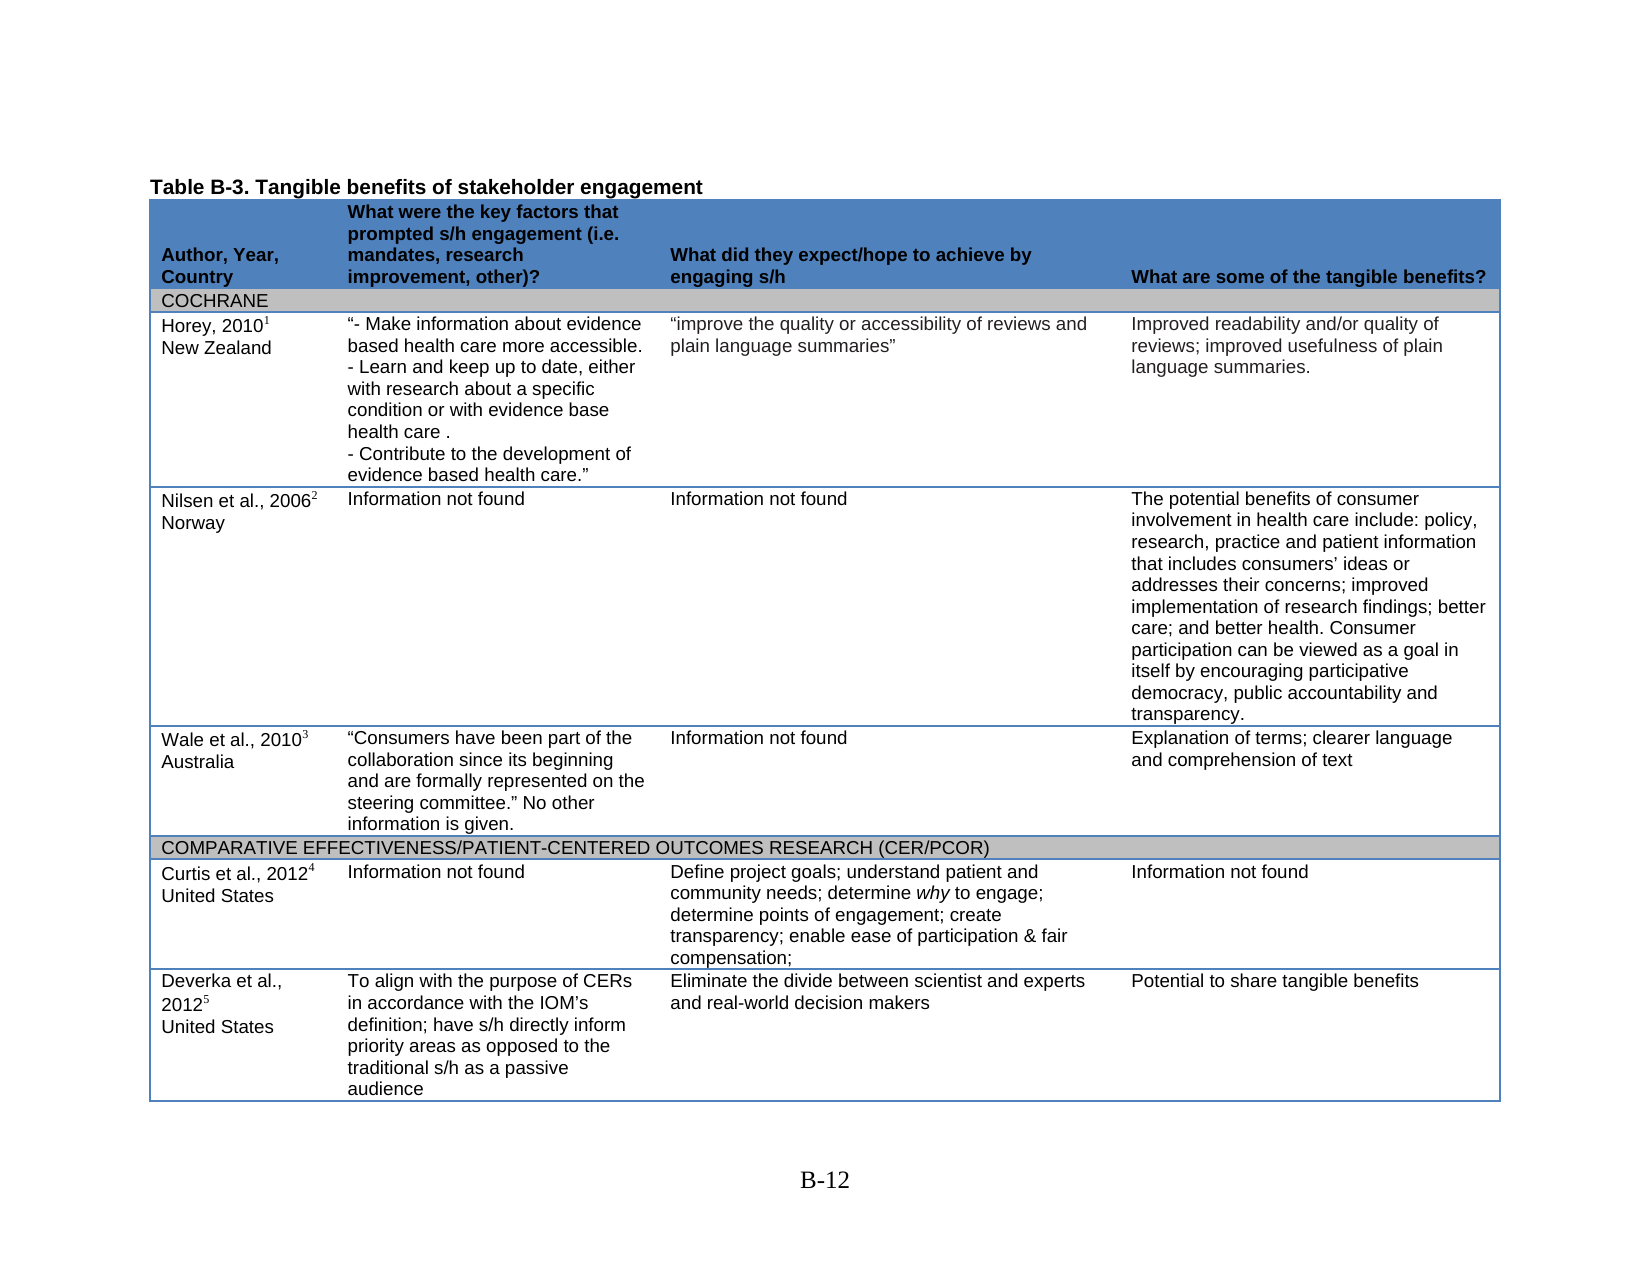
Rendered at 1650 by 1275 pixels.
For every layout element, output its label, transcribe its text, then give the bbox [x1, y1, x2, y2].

title Table B-3. Tangible benefits of stakeholder engagement [150, 175, 1500, 199]
table_cell Improved readability and/or quality of reviews; improved usefulness of plain language summaries. [1120, 313, 1499, 486]
table_cell Information not found [659, 727, 1120, 835]
table_header What are some of the tangible benefits? [1120, 201, 1499, 287]
table_cell COCHRANE [151, 289, 1499, 311]
table_cell Information not found [1120, 860, 1499, 968]
table_cell Horey, 20101 New Zealand [151, 313, 336, 486]
table_cell “improve the quality or accessibility of reviews and plain language summaries” [659, 313, 1120, 486]
table_cell Information not found [336, 860, 659, 968]
table_cell Nilsen et al., 20062 Norway [151, 488, 336, 725]
table_cell COMPARATIVE EFFECTIVENESS/PATIENT-CENTERED OUTCOMES RESEARCH (CER/PCOR) [151, 837, 1499, 858]
table_cell “Consumers have been part of the collaboration since its beginning and are formally represented on the steering committee.” No other information is given. [336, 727, 659, 835]
table_cell Eliminate the divide between scientist and experts and real-world decision makers [659, 970, 1120, 1100]
table_cell Define project goals; understand patient and community needs; determine why to engage; determine points of engagement; create transparency; enable ease of participation & fair compensation; [659, 860, 1120, 968]
table_cell To align with the purpose of CERs in accordance with the IOM’s definition; have s/h directly inform priority areas as opposed to the traditional s/h as a passive audience [336, 970, 659, 1100]
table_header What were the key factors that prompted s/h engagement (i.e. mandates, research improvement, other)? [336, 201, 659, 287]
table_cell The potential benefits of consumer involvement in health care include: policy, research, practice and patient information that includes consumers’ ideas or addresses their concerns; improved implementation of research findings; better care; and better health. Consumer participation can be viewed as a goal in itself by encouraging participative democracy, public accountability and transparency. [1120, 488, 1499, 725]
table_cell Curtis et al., 20124 United States [151, 860, 336, 968]
table_cell Deverka et al., 20125 United States [151, 970, 336, 1100]
table_cell Potential to share tangible benefits [1120, 970, 1499, 1100]
table_header What did they expect/hope to achieve by engaging s/h [659, 201, 1120, 287]
table_header Author, Year, Country [151, 201, 336, 287]
table_cell Information not found [659, 488, 1120, 725]
table_cell Information not found [336, 488, 659, 725]
table_cell “- Make information about evidence based health care more accessible. - Learn and keep up to date, either with research about a specific condition or with evidence base health care . - Contribute to the development of evidence based health care.” [336, 313, 659, 486]
table_cell Wale et al., 20103 Australia [151, 727, 336, 835]
table_cell Explanation of terms; clearer language and comprehension of text [1120, 727, 1499, 835]
